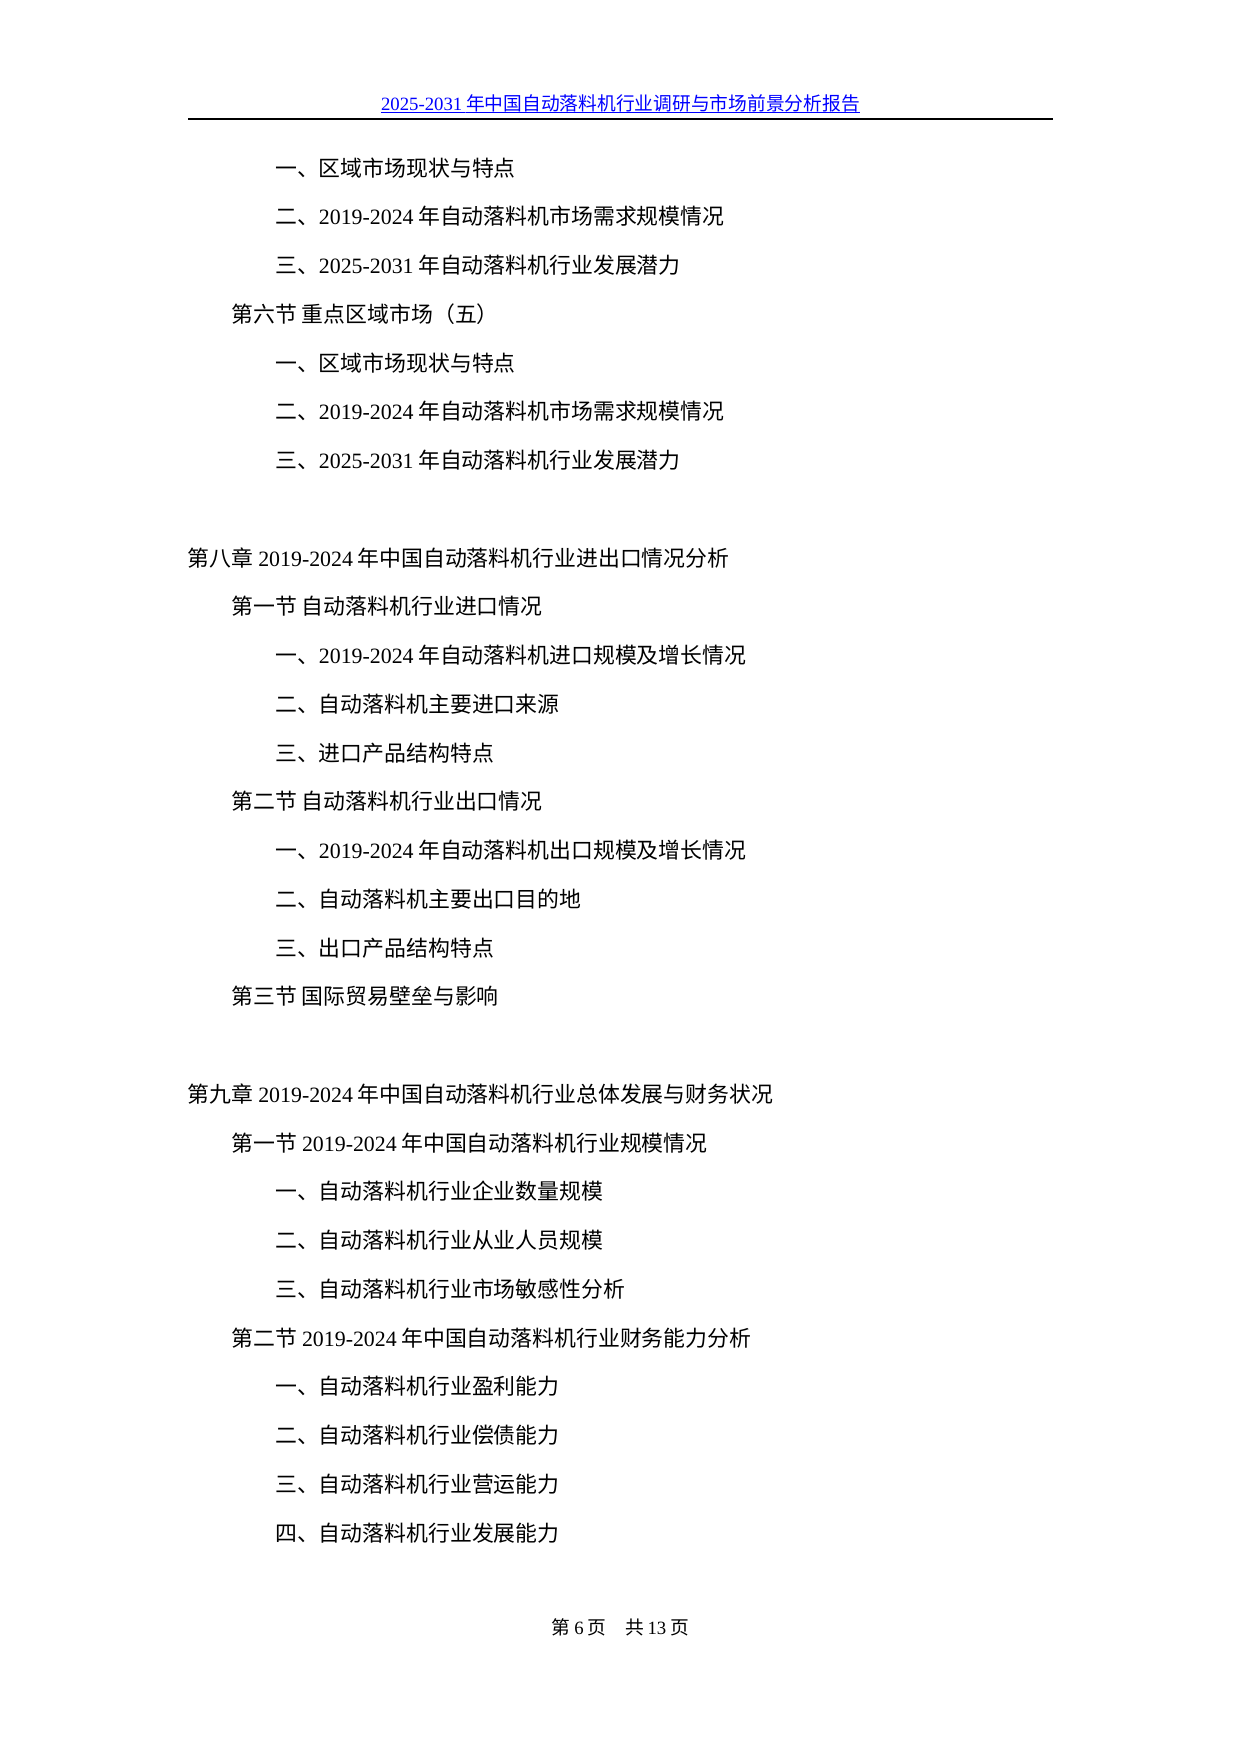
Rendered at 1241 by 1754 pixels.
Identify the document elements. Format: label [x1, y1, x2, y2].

text [187, 150, 1053, 1548]
